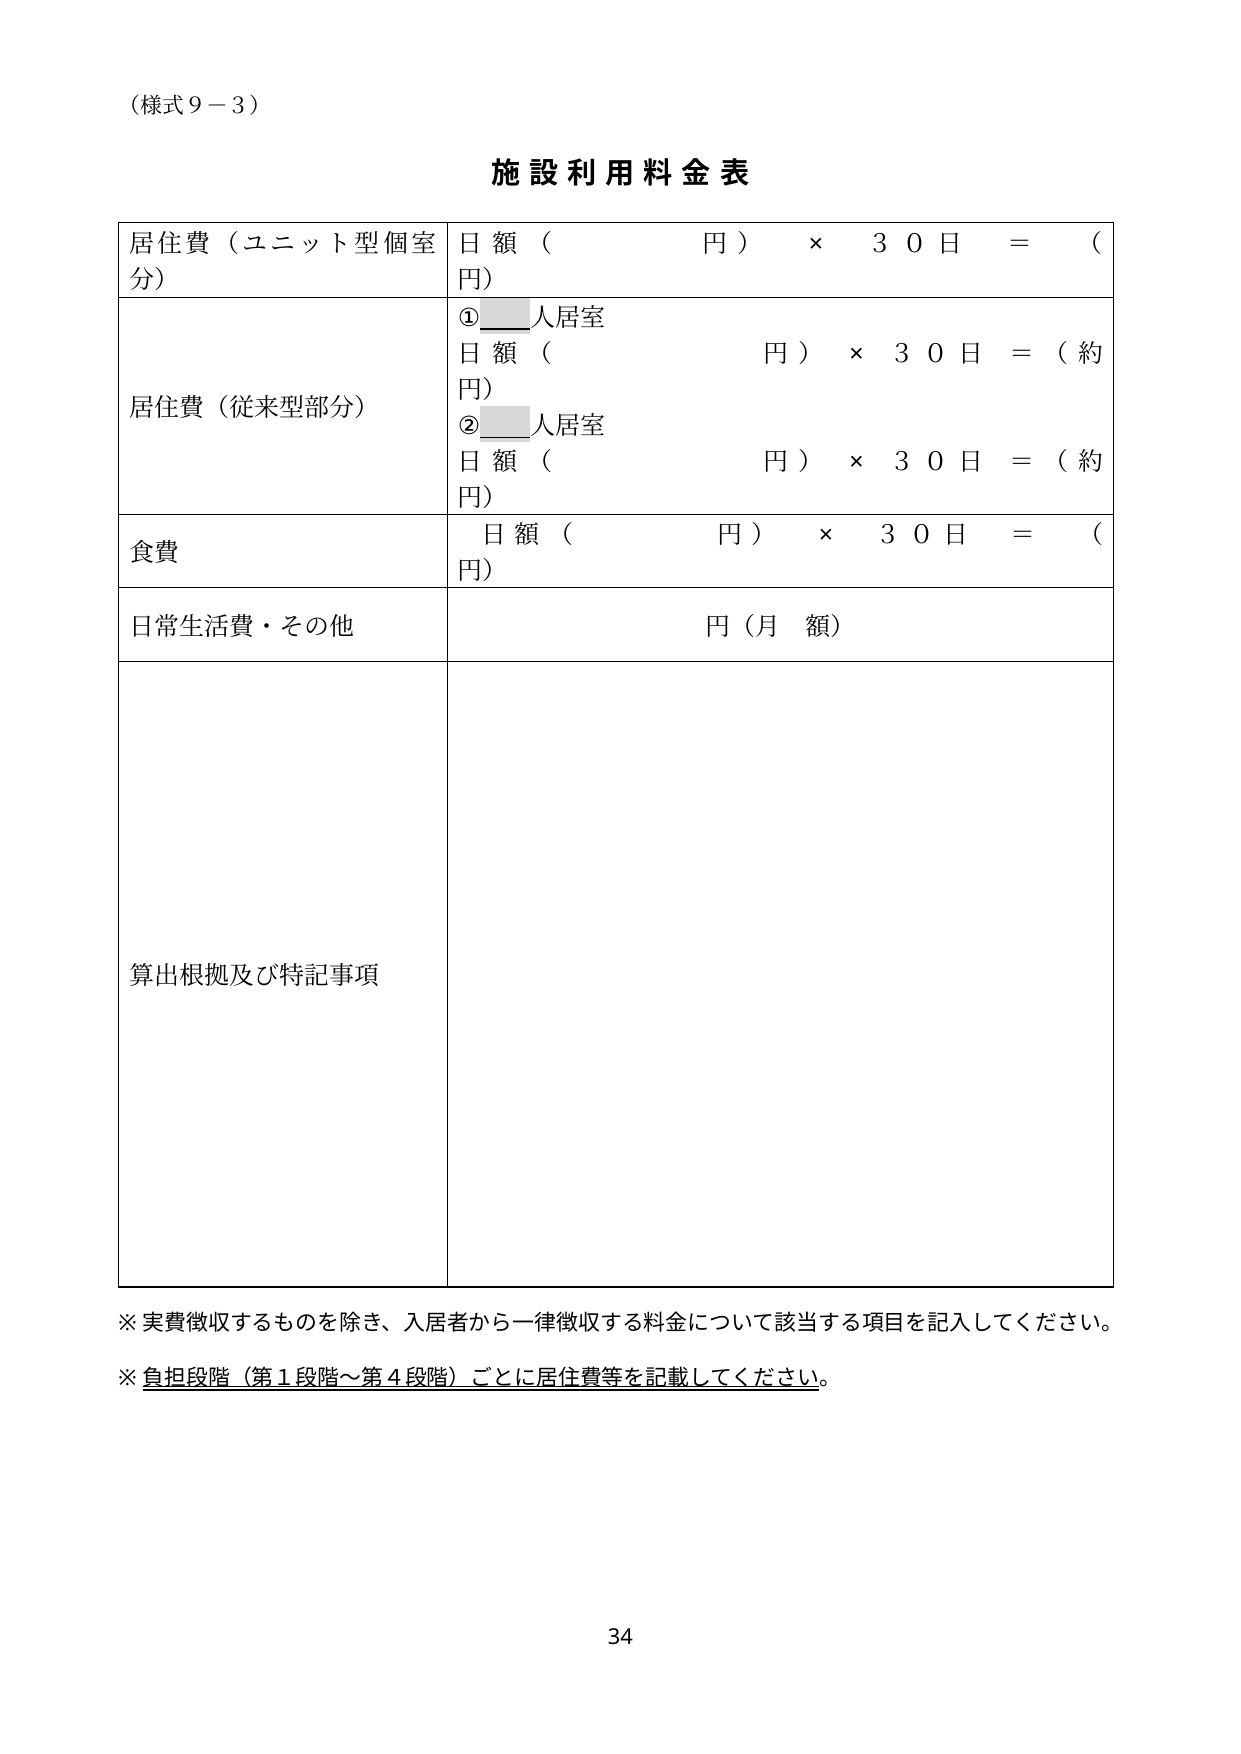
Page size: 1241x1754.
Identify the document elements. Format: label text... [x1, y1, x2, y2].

table_cell 居住費（従来型部分） [119, 298, 447, 514]
table_header 日額（ 円） × ３０日 ＝ （ 円） [448, 223, 1113, 297]
table_cell 円（月 額） [448, 588, 1113, 661]
table_header 居住費（ユニット型個室分） [119, 223, 447, 297]
text ※ 負担段階（第１段階～第４段階）ごとに居住費等を記載してください。 [118, 1342, 1122, 1396]
table_cell 算出根拠及び特記事項 [119, 662, 447, 1286]
text （様式９－３） [114, 89, 1122, 120]
table_cell ① 人居室 日額（ 円） × ３０日 ＝（約 円） ② 人居室 日額（ 円） × ３０日 ＝（約 円） [448, 298, 1113, 514]
table_cell [448, 662, 1113, 1286]
text ※ 実費徴収するものを除き、入居者から一律徴収する料金について該当する項目を記入してください。 [118, 1287, 1122, 1342]
table_cell 日額（ 円） × ３０日 ＝ （ 円） [448, 515, 1113, 587]
table_cell 日常生活費・その他 [119, 588, 447, 661]
table_cell 食費 [119, 515, 447, 587]
text 施設利用料金表 [118, 150, 1122, 192]
